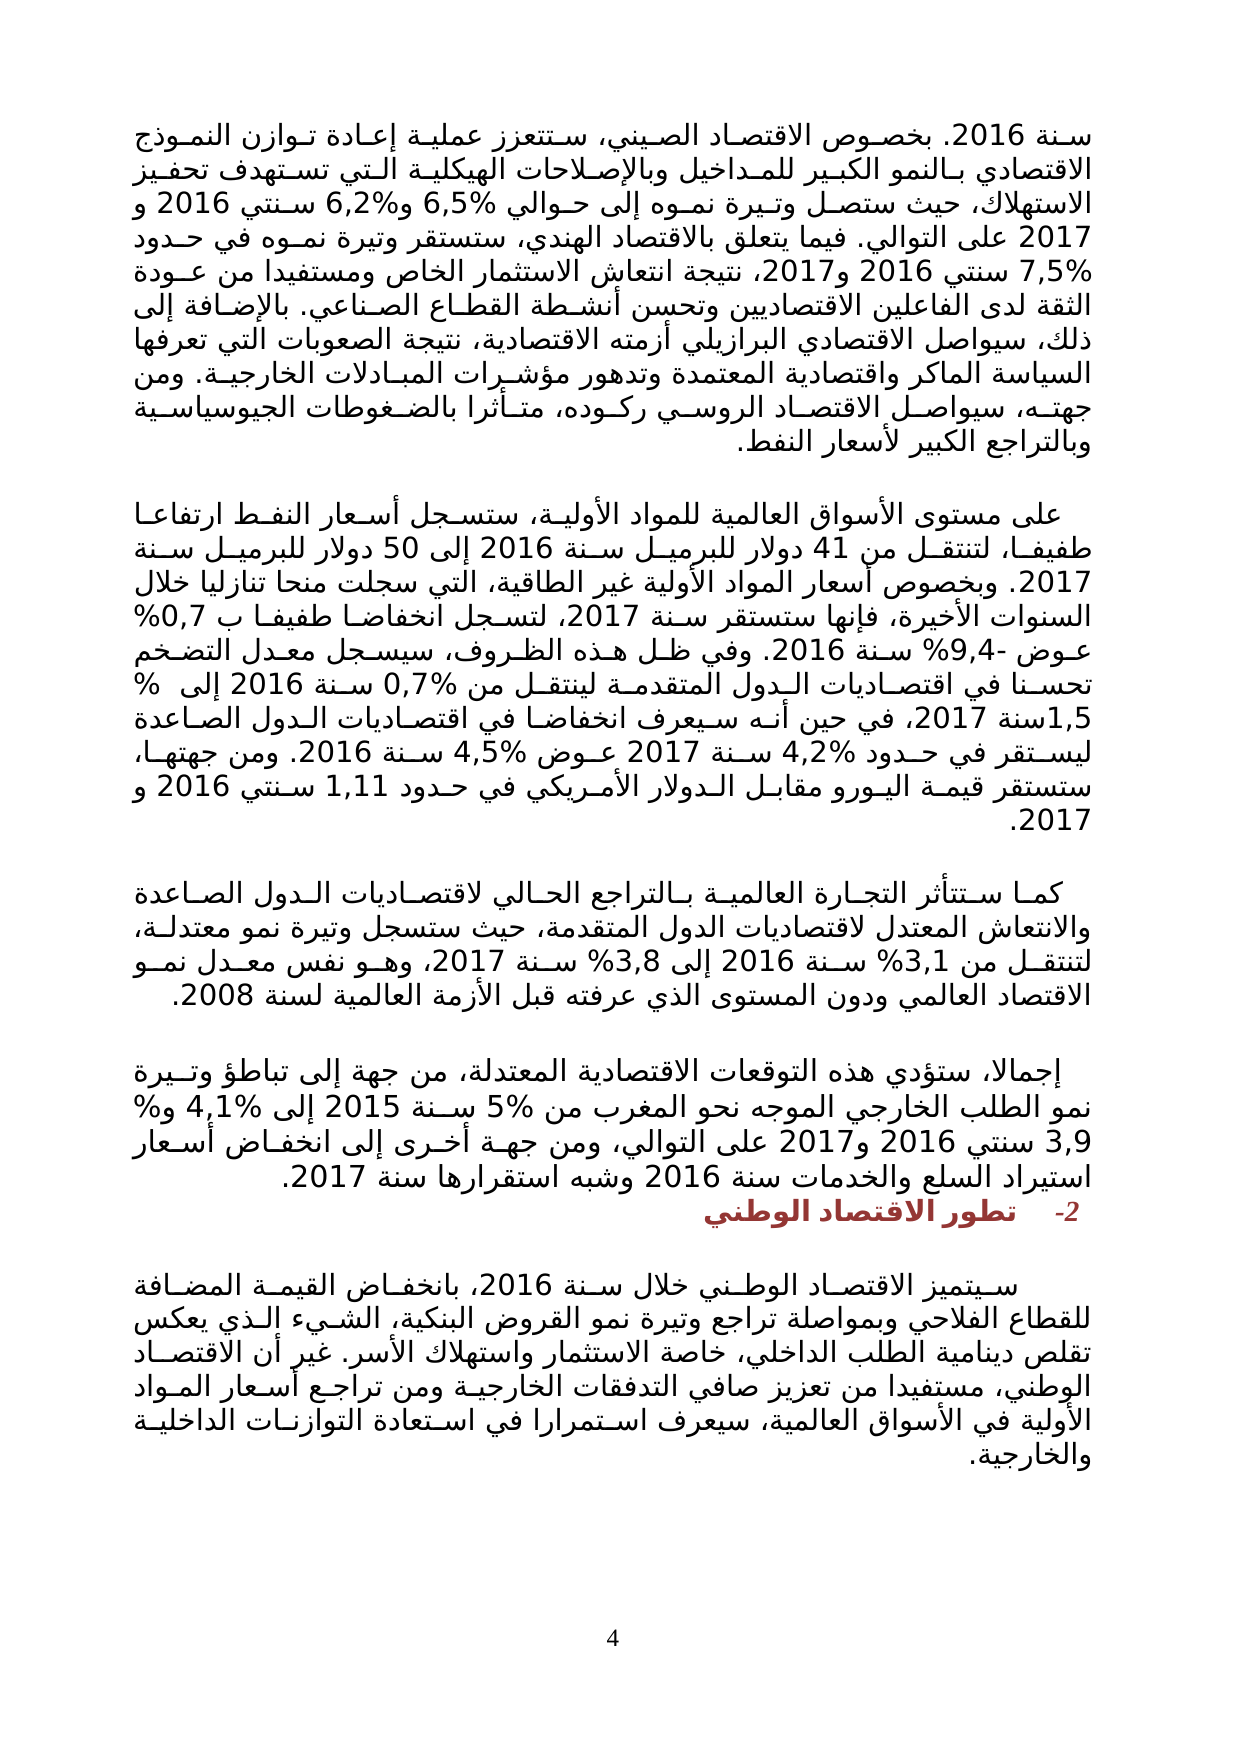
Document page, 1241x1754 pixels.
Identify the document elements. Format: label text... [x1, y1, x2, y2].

text إجمالا، ستؤدي هذه التوقعات الاقتصادية المعتدلة، من جهة إلى تباطؤ وتيرة نمو الطلب الخارجي الموجه نحو المغرب من %5 سنة 2015 إلى %4,1 و%3,9 سنتي 2016 و2017 على التوالي، ومن جهة أخرى إلى انخفاض أسعار استيراد السلع والخدمات سنة 2016 وشبه استقرارها سنة 2017. [133, 1054, 1092, 1194]
list تطور الاقتصاد الوطني [103, 1194, 1055, 1228]
text سيتميز الاقتصاد الوطني خلال سنة 2016، بانخفاض القيمة المضافة للقطاع الفلاحي وبمواصلة تراجع وتيرة نمو القروض البنكية، الشيء الذي يعكس تقلص دينامية الطلب الداخلي، خاصة الاستثمار واستهلاك الأسر. غير أن الاقتصاد الوطني، مستفيدا من تعزيز صافي التدفقات الخارجية ومن تراجع أسعار المواد الأولية في الأسواق العالمية، سيعرف استمرارا في استعادة التوازنات الداخلية والخارجية. [133, 1268, 1092, 1472]
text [133, 118, 1092, 458]
text كما ستتأثر التجارة العالمية بالتراجع الحالي لاقتصاديات الدول الصاعدة والانتعاش المعتدل لاقتصاديات الدول المتقدمة، حيث ستسجل وتيرة نمو معتدلة، لتنتقل من 3,1% سنة 2016 إلى 3,8% سنة 2017، وهو نفس معدل نمو الاقتصاد العالمي ودون المستوى الذي عرفته قبل الأزمة العالمية لسنة 2008. [133, 877, 1092, 1013]
text على مستوى الأسواق العالمية للمواد الأولية، ستسجل أسعار النفط ارتفاعا طفيفا، لتنتقل من 41 دولار للبرميل سنة 2016 إلى 50 دولار للبرميل سنة 2017. وبخصوص أسعار المواد الأولية غير الطاقية، التي سجلت منحا تنازليا خلال السنوات الأخيرة، فإنها ستستقر سنة 2017، لتسجل انخفاضا طفيفا ب 0,7% عوض -9,4% سنة 2016. وفي ظل هذه الظروف، سيسجل معدل التضخم تحسنا في اقتصاديات الدول المتقدمة لينتقل من %0,7 سنة 2016 إلى %1,5سنة 2017، في حين أنه سيعرف انخفاضا في اقتصاديات الدول الصاعدة ليستقر في حدود %4,2 سنة 2017 عوض %4,5 سنة 2016. ومن جهتها، ستستقر قيمة اليورو مقابل الدولار الأمريكي في حدود 1,11 سنتي 2016 و2017. [133, 497, 1092, 837]
